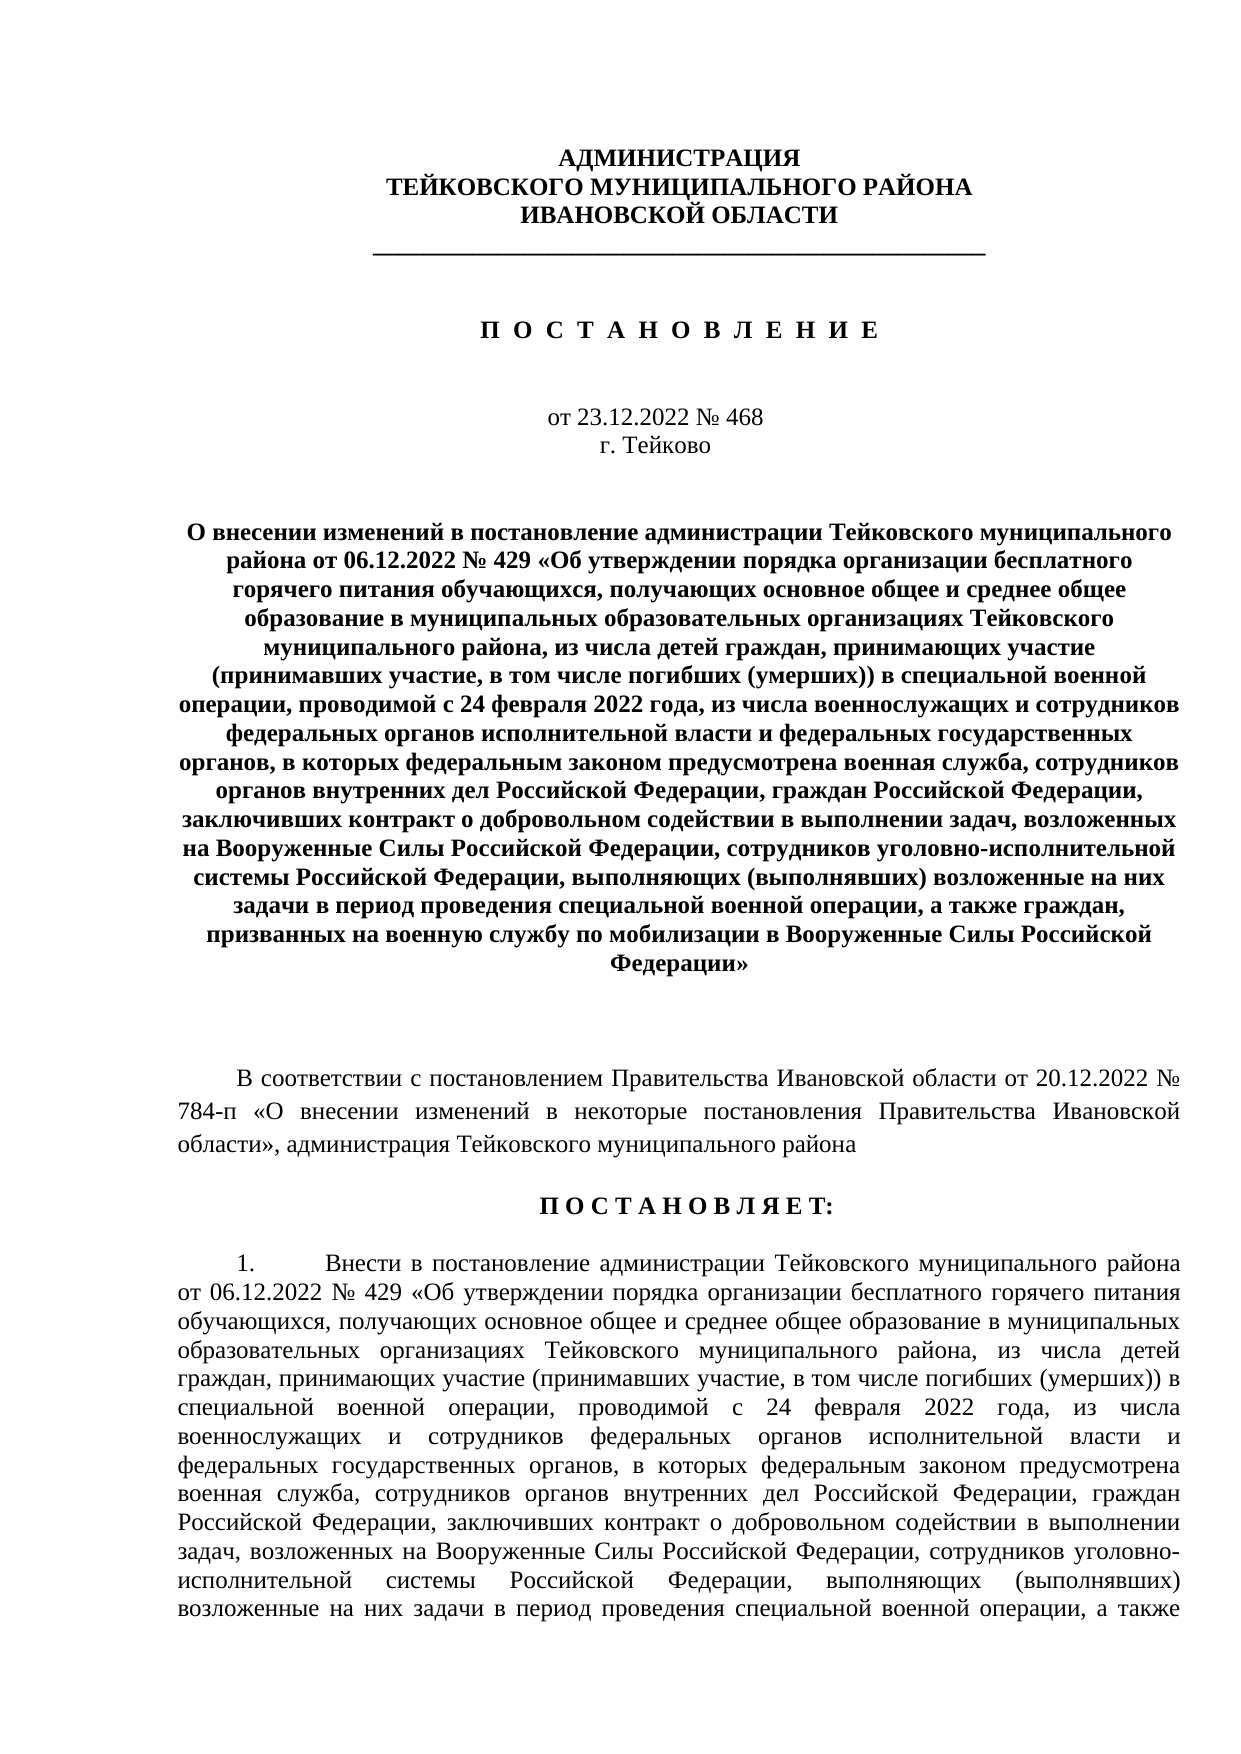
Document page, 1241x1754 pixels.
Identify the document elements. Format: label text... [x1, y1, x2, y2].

text АДМИНИСТРАЦИЯ [177, 143, 1181, 172]
text П О С Т А Н О В Л Е Н И Е [177, 316, 1181, 344]
text _________________________________________________ [177, 229, 1181, 258]
text ТЕЙКОВСКОГО МУНИЦИПАЛЬНОГО РАЙОНА [177, 172, 1181, 201]
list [177, 1248, 1181, 1622]
text ИВАНОВСКОЙ ОБЛАСТИ [177, 201, 1181, 229]
text О внесении изменений в постановление администрации Тейковского муниципального района от 06.12.2022 № 429 «Об утверждении порядка организации бесплатного горячего питания обучающихся, получающих основное общее и среднее общее образование в муниципальных образовательных организациях Тейковского муниципального района, из числа детей граждан, принимающих участие (принимавших участие, в том числе погибших (умерших)) в специальной военной операции, проводимой с 24 февраля 2022 года, из числа военнослужащих и сотрудников федеральных органов исполнительной власти и федеральных государственных органов, в которых федеральным законом предусмотрена военная служба, сотрудников органов внутренних дел Российской Федерации, граждан Российской Федерации, заключивших контракт о добровольном содействии в выполнении задач, возложенных на Вооруженные Силы Российской Федерации, сотрудников уголовно-исполнительной системы Российской Федерации, выполняющих (выполнявших) возложенные на них задачи в период проведения специальной военной операции, а также граждан, призванных на военную службу по мобилизации в Вооруженные Силы Российской Федерации» [177, 517, 1181, 977]
text П О С Т А Н О В Л Я Е Т: [192, 1191, 1181, 1220]
table_header от 23.12.2022 № 468 г. Тейково [177, 402, 1133, 459]
text В соответствии с постановлением Правительства Ивановской области от 20.12.2022 № 784-п «О внесении изменений в некоторые постановления Правительства Ивановской области», администрация Тейковского муниципального района [177, 1063, 1181, 1158]
